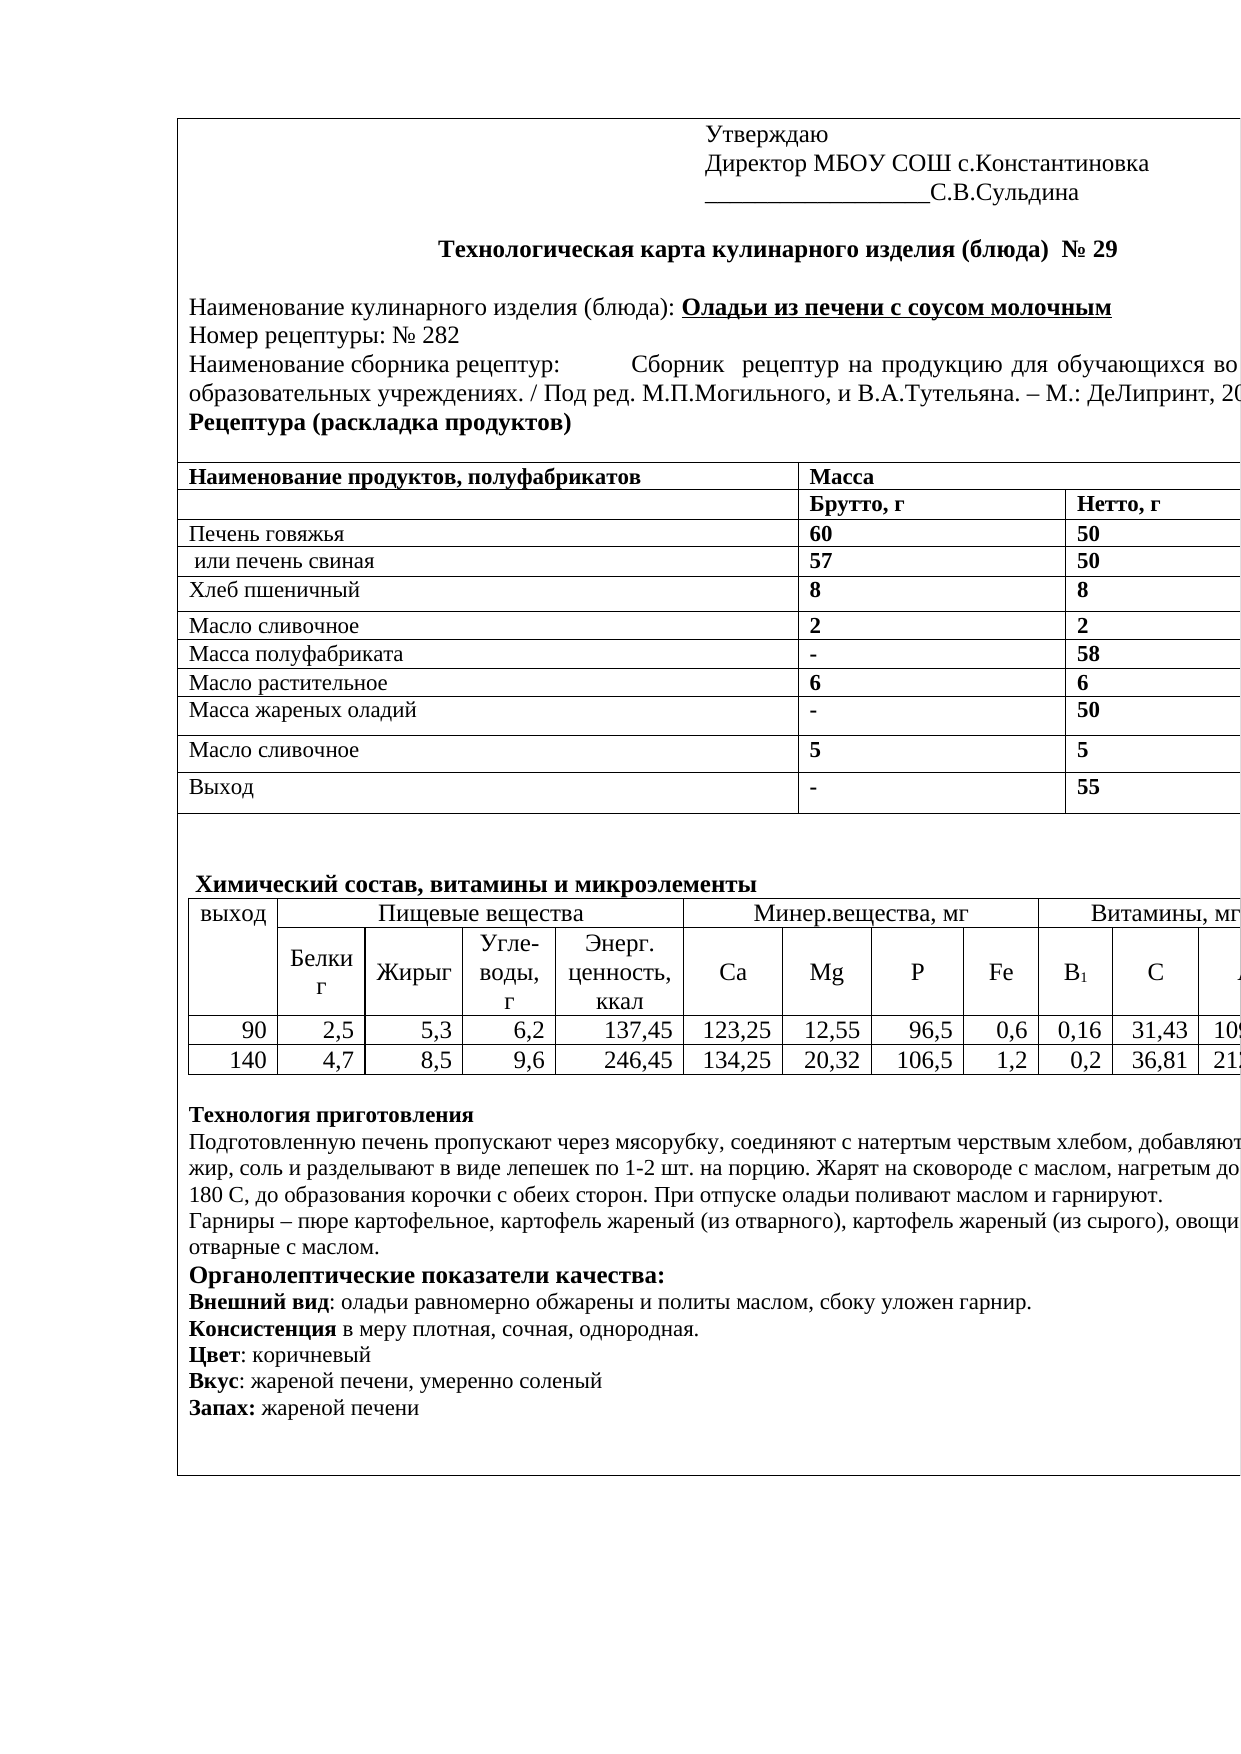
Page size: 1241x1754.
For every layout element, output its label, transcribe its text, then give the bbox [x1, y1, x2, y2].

table_cell - [799, 697, 1065, 734]
table_cell 8 [799, 577, 1065, 611]
table_cell 58 [1066, 640, 1240, 668]
table_cell или печень свиная [178, 547, 798, 576]
table_cell 8 [1066, 577, 1240, 611]
table_cell 2 [799, 612, 1065, 639]
table_cell 5 [799, 736, 1065, 772]
table_cell 6 [799, 669, 1065, 696]
table_cell Масса [799, 463, 1240, 489]
table_cell Химический состав, витамины и микроэлементы Технология приготовления Подготовленную печень пропускают через мясорубку, соединяют с натертым черствым хлебом, добавляют жир, соль и разделывают в виде лепешек по 1-2 шт. на порцию. Жарят на сковороде с маслом, нагретым до 150-180 С, до образования корочки с обеих сторон. При отпуске оладьи поливают маслом и гарнируют. Гарниры – пюре картофельное, картофель жареный (из отварного), картофель жареный (из сырого), овощи отварные с маслом. Органолептические показатели качества: Внешний вид: оладьи равномерно обжарены и политы маслом, сбоку уложен гарнир. Консистенция в меру плотная, сочная, однородная. Цвет: коричневый Вкус: жареной печени, умеренно соленый Запах: жареной печени [178, 814, 1240, 1475]
table_cell Масса жареных оладий [178, 697, 798, 734]
table_cell 60 [799, 520, 1065, 546]
table_cell 50 [1066, 520, 1240, 546]
table_cell Масса полуфабриката [178, 640, 798, 668]
table_cell 2 [1066, 612, 1240, 639]
table_cell 50 [1066, 697, 1240, 734]
table_cell Брутто, г [799, 490, 1065, 519]
table_cell Выход [178, 773, 798, 813]
table_header Утверждаю Директор МБОУ СОШ с.Константиновка __________________С.В.Сульдина Технологическая карта кулинарного изделия (блюда) № 29 Наименование кулинарного изделия (блюда): Оладьи из печени с соусом молочным Номер рецептуры: № 282 Наименование сборника рецептур: Сборник рецептур на продукцию для обучающихся во всех образовательных учреждениях. / Под ред. М.П.Могильного, и В.А.Тутельяна. – М.: ДеЛипринт, 2011. Рецептура (раскладка продуктов) [178, 119, 1240, 462]
table_cell 50 [1066, 547, 1240, 576]
table_cell [178, 490, 798, 519]
table_cell - [799, 773, 1065, 813]
table_cell 57 [799, 547, 1065, 576]
table_cell Наименование продуктов, полуфабрикатов [178, 463, 798, 489]
table_cell Печень говяжья [178, 520, 798, 546]
table_cell Масло растительное [178, 669, 798, 696]
table_cell Нетто, г [1066, 490, 1240, 519]
table_cell 5 [1066, 736, 1240, 772]
table_cell Хлеб пшеничный [178, 577, 798, 611]
table_cell Масло сливочное [178, 612, 798, 639]
table_cell 6 [1066, 669, 1240, 696]
table_cell - [799, 640, 1065, 668]
table_cell Масло сливочное [178, 736, 798, 772]
table_cell 55 [1066, 773, 1240, 813]
